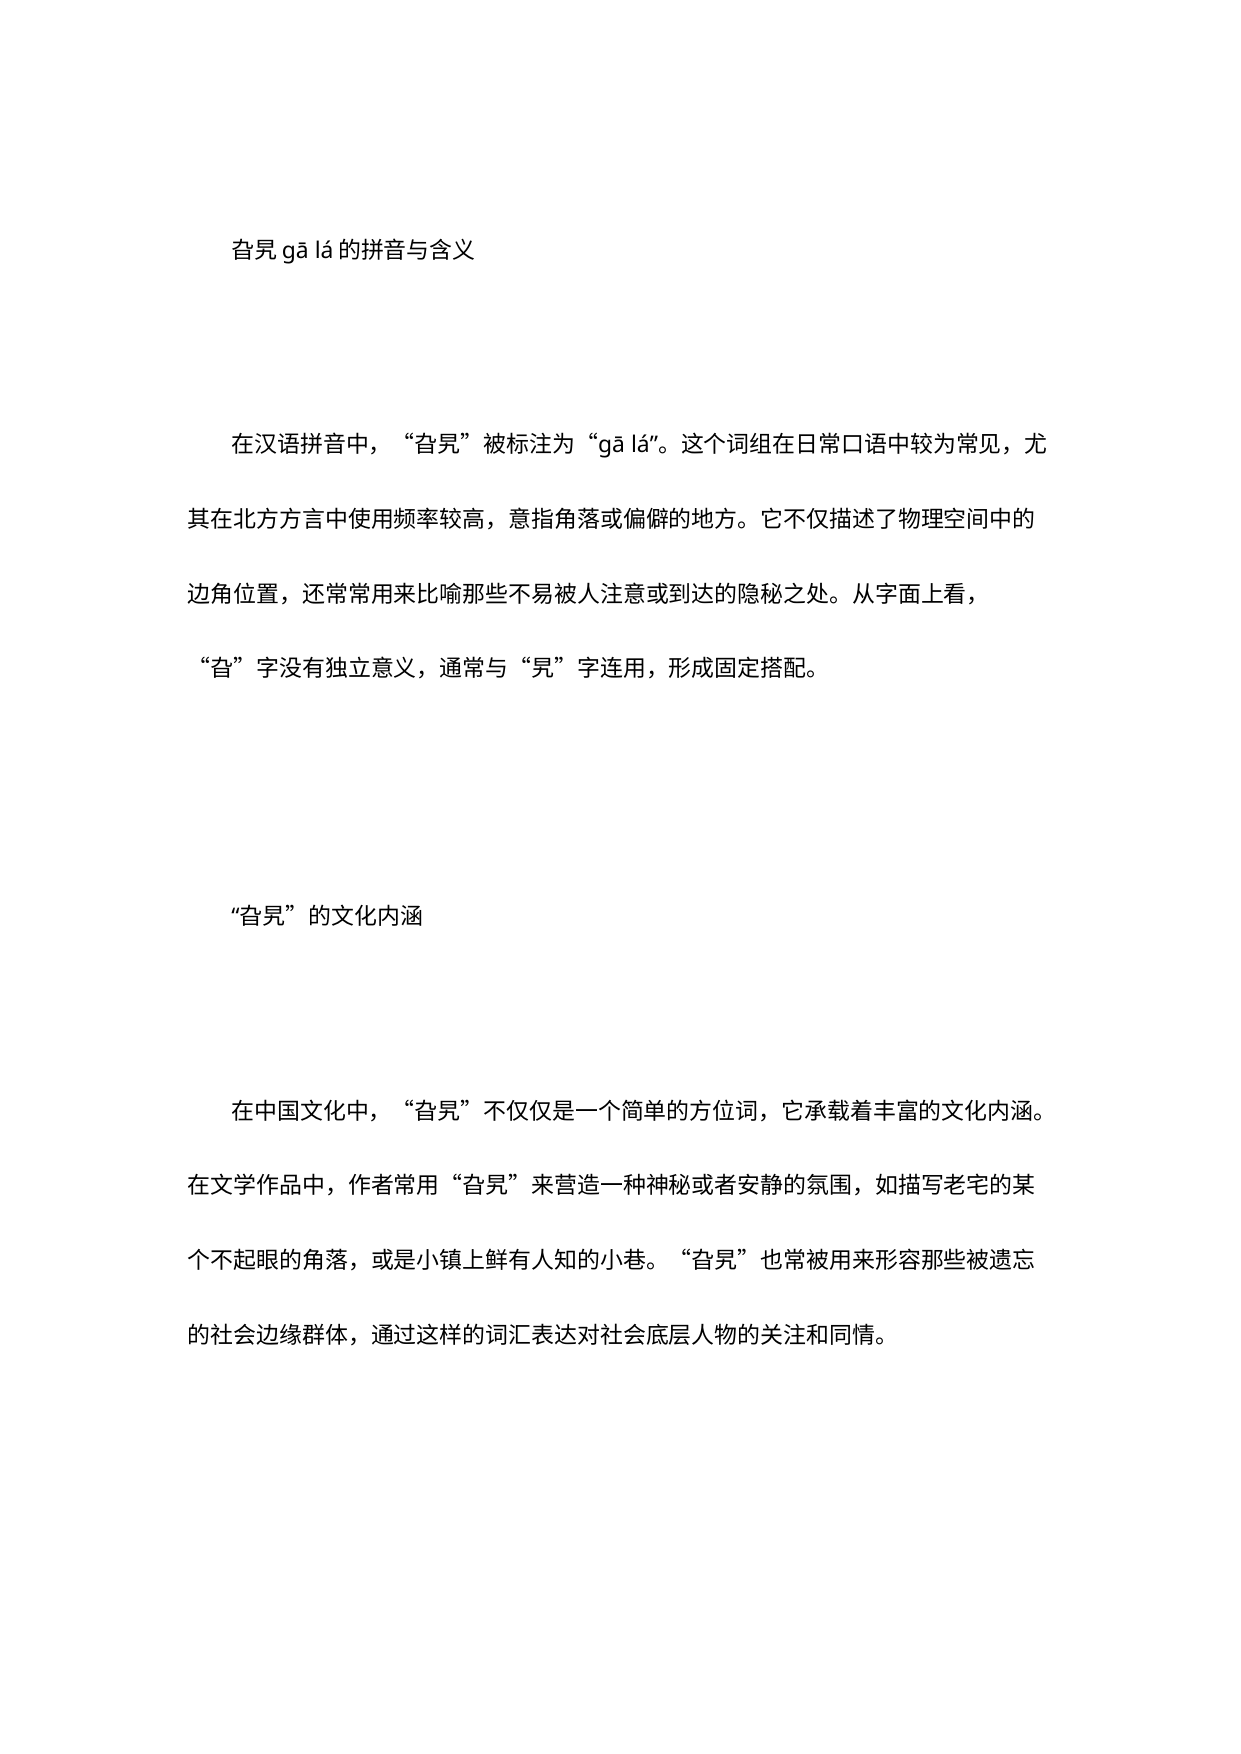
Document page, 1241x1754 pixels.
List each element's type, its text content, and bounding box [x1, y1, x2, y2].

text 在汉语拼音中，“旮旯”被标注为“gā lá”。这个词组在日常口语中较为常见，尤其在北方方言中使用频率较高，意指角落或偏僻的地方。它不仅描述了物理空间中的边角位置，还常常用来比喻那些不易被人注意或到达的隐秘之处。从字面上看，“旮”字没有独立意义，通常与“旯”字连用，形成固定搭配。 [187, 410, 1053, 699]
text 在中国文化中，“旮旯”不仅仅是一个简单的方位词，它承载着丰富的文化内涵。在文学作品中，作者常用“旮旯”来营造一种神秘或者安静的氛围，如描写老宅的某个不起眼的角落，或是小镇上鲜有人知的小巷。“旮旯”也常被用来形容那些被遗忘的社会边缘群体，通过这样的词汇表达对社会底层人物的关注和同情。 [187, 1077, 1053, 1366]
text “旮旯”的文化内涵 [187, 882, 1053, 947]
text 旮旯gā lá的拼音与含义 [187, 216, 1053, 281]
